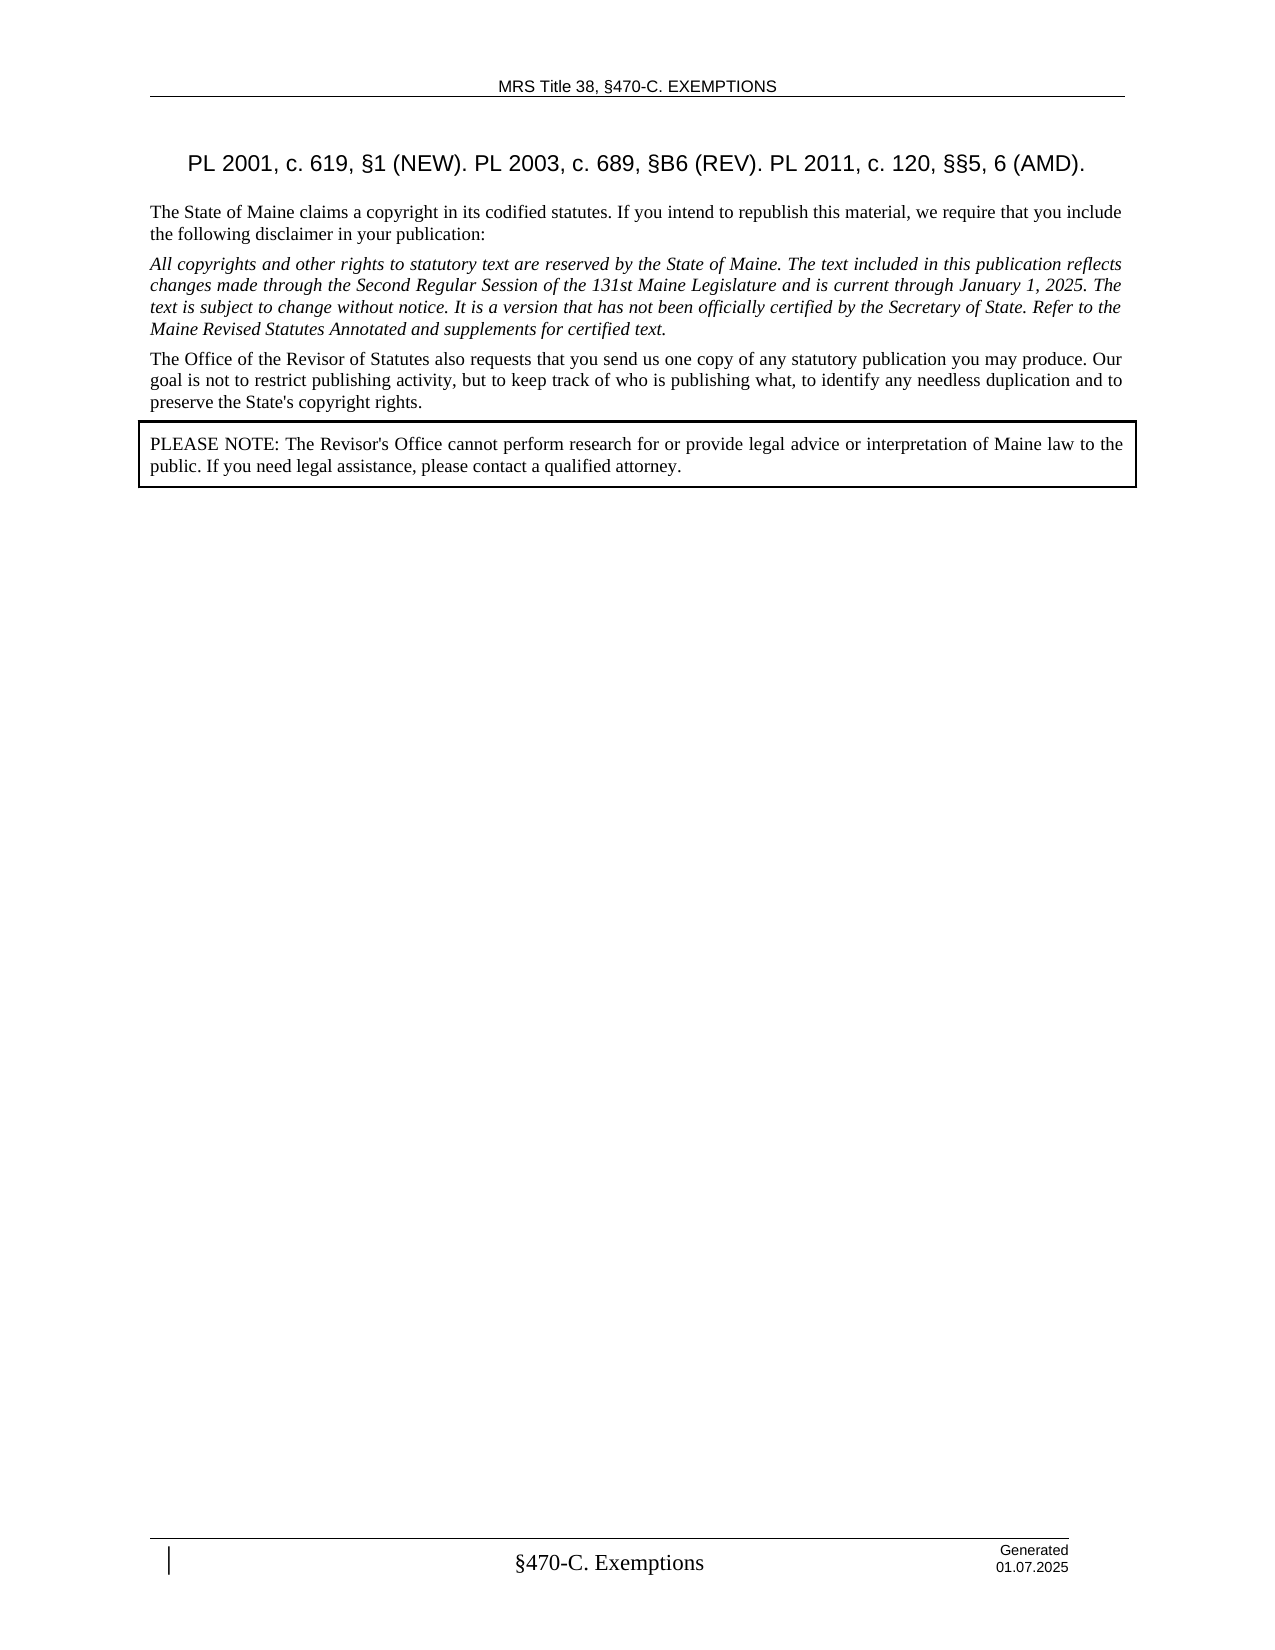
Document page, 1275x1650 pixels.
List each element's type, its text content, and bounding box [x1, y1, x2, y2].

text The State of Maine claims a copyright in its codified statutes. If you intend to republish this material, we require that you include the following disclaimer in your publication: [150, 201, 1125, 244]
text PLEASE NOTE: The Revisor's Office cannot perform research for or provide legal advice or interpretation of Maine law to the public. If you need legal assistance, please contact a qualified attorney. [140, 423, 1135, 486]
text PL 2001, c. 619, §1 (NEW). PL 2003, c. 689, §B6 (REV). PL 2011, c. 120, §§5, 6 (AMD). [187, 150, 1125, 176]
text All copyrights and other rights to statutory text are reserved by the State of Maine. The text included in this publication reflects changes made through the Second Regular Session of the 131st Maine Legislature and is current through January 1, 2025 . The text is subject to change without notice. It is a version that has not been officially certified by the Secretary of State. Refer to the Maine Revised Statutes Annotated and supplements for certified text. [150, 253, 1125, 339]
text The Office of the Revisor of Statutes also requests that you send us one copy of any statutory publication you may produce. Our goal is not to restrict publishing activity, but to keep track of who is publishing what, to identify any needless duplication and to preserve the State's copyright rights. [150, 347, 1125, 412]
